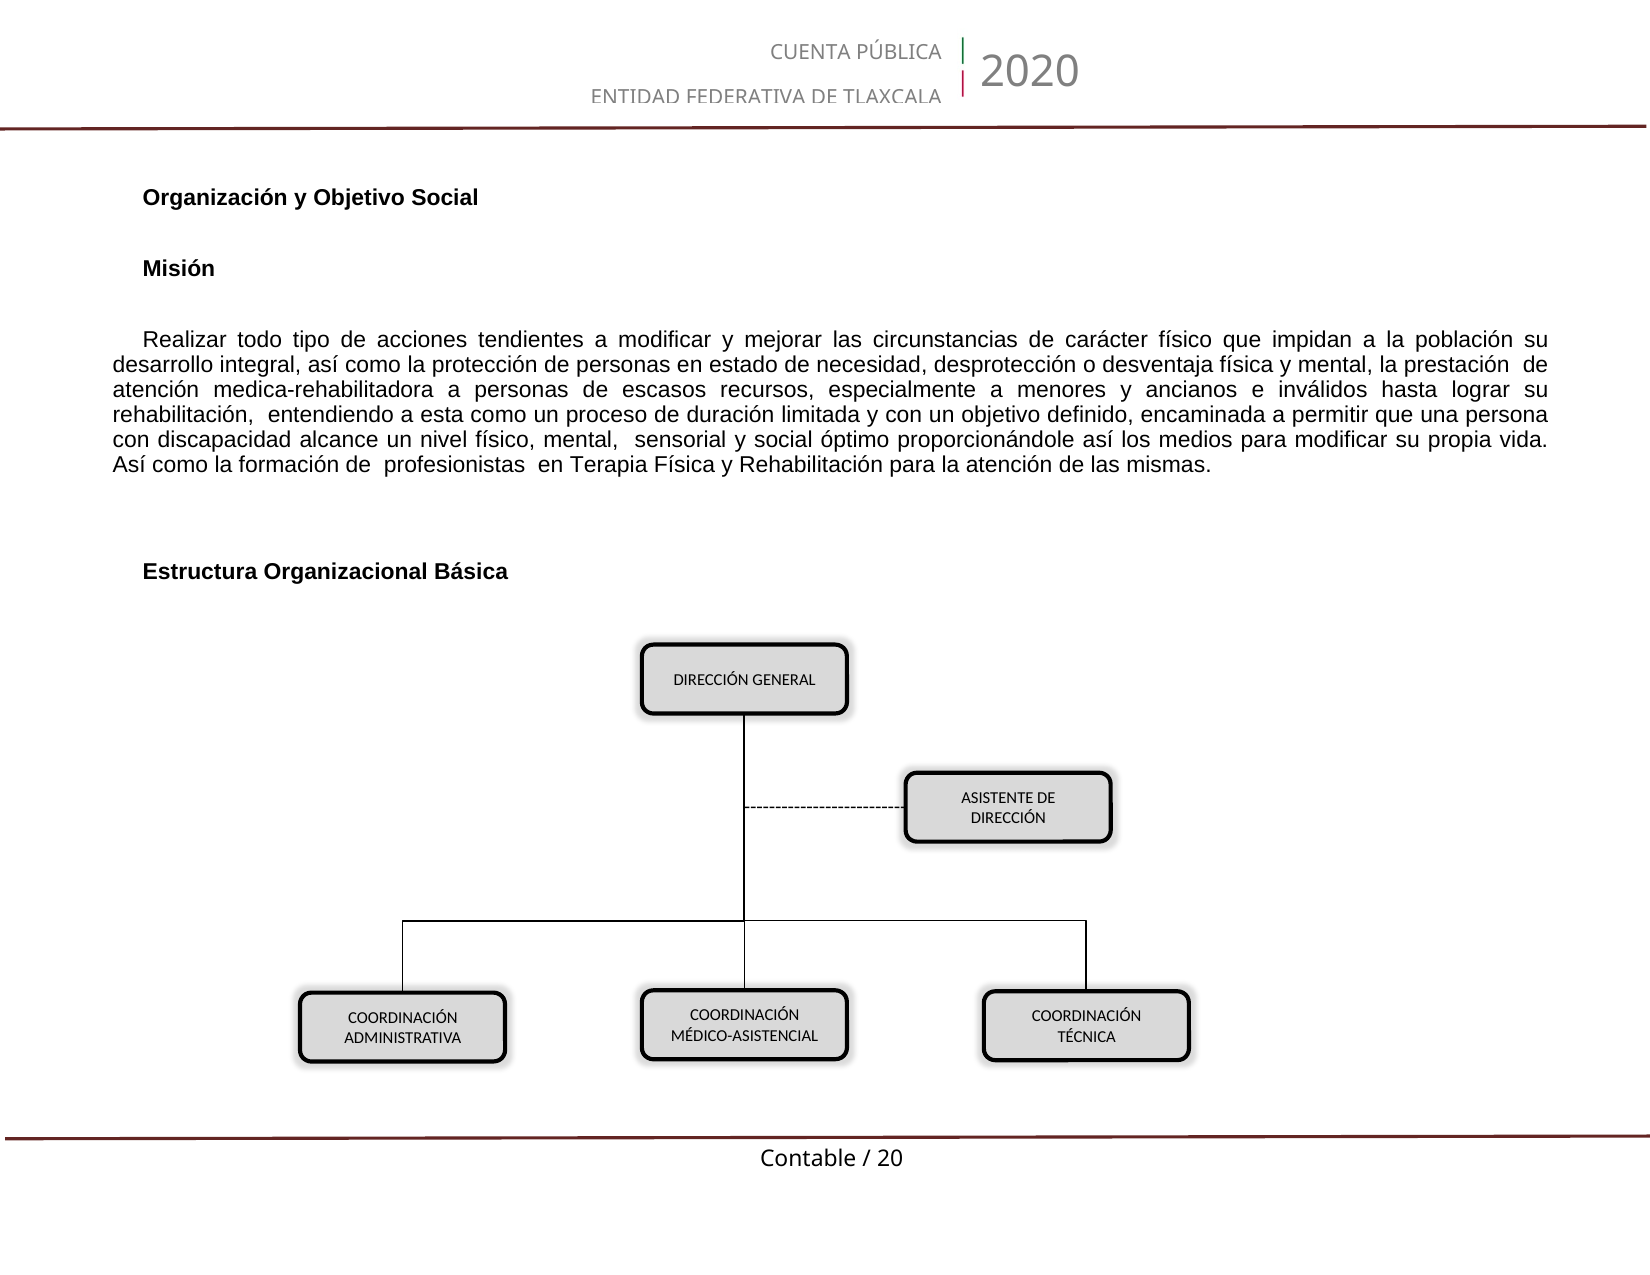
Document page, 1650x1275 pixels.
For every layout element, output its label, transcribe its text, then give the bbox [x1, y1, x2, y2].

text Organización y Objetivo Social [112, 186, 1550, 211]
text Estructura Organizacional Básica [112, 559, 1550, 584]
text Realizar todo tipo de acciones tendientes a modificar y mejorar las circunstancias de carácter físico que impidan a la población su desarrollo integral, así como la protección de personas en estado de necesidad, desprotección o desventaja física y mental, la prestación de atención medica-rehabilitadora a personas de escasos recursos, especialmente a menores y ancianos e inválidos hasta lograr su rehabilitación, entendiendo a esta como un proceso de duración limitada y con un objetivo definido, encaminada a permitir que una persona con discapacidad alcance un nivel físico, mental, sensorial y social óptimo proporcionándole así los medios para modificar su propia vida. Así como la formación de profesionistas en Terapia Física y Rehabilitación para la atención de las mismas. [112, 328, 1550, 478]
text Misión [112, 257, 1550, 282]
picture [956, 28, 974, 100]
